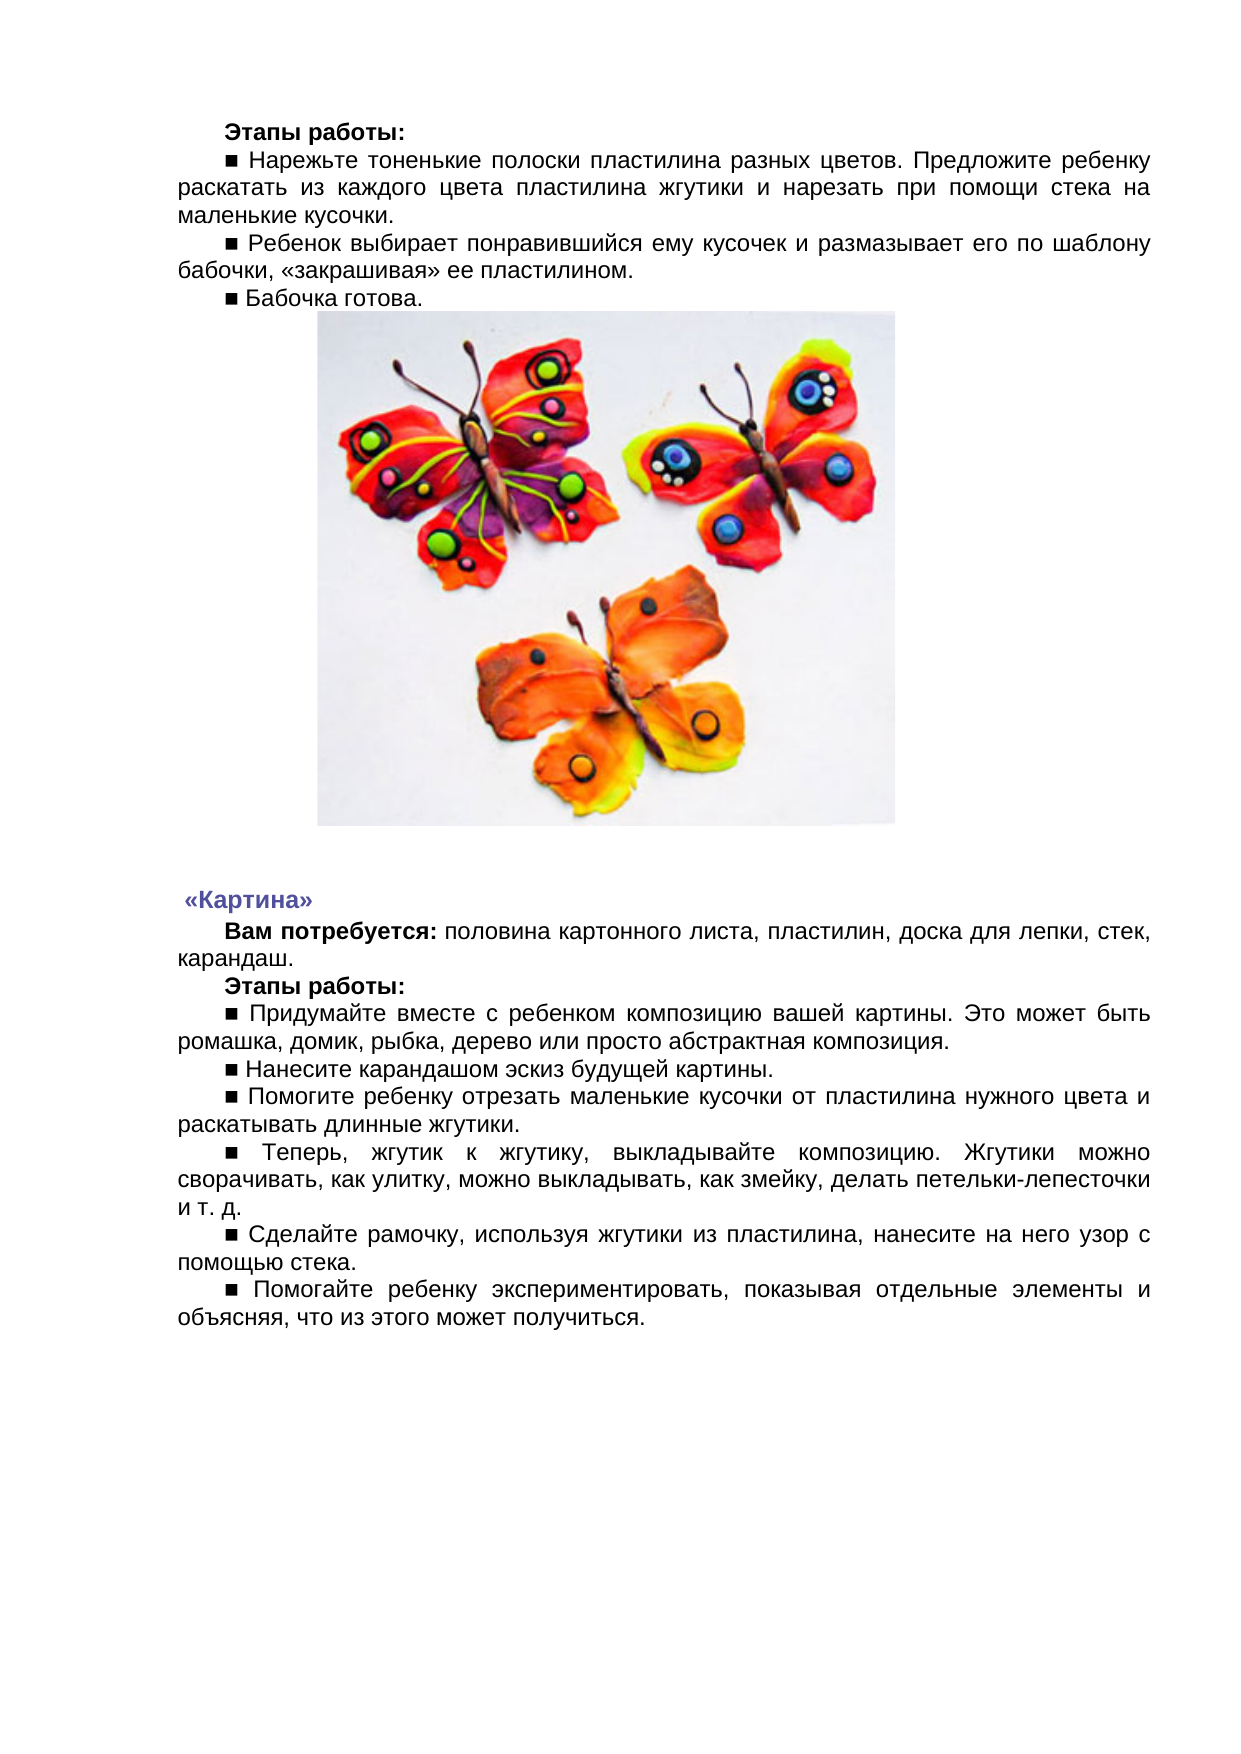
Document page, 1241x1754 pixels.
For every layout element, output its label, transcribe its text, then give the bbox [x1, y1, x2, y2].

text ■ Помогайте ребенку экспериментировать, показывая отдельные элементы и объясняя, что из этого может получиться. [177, 1275, 1152, 1331]
text ■ Бабочка готова. [177, 284, 1152, 311]
text ■ Помогите ребенку отрезать маленькие кусочки от пластилина нужного цвета и раскатывать длинные жгутики. [177, 1082, 1152, 1137]
text ■ Нанесите карандашом эскиз будущей картины. [177, 1054, 1152, 1082]
text ■ Придумайте вместе с ребенком композицию вашей картины. Это может быть ромашка, домик, рыбка, дерево или просто абстрактная композиция. [177, 999, 1152, 1054]
text Вам потребуется: половина картонного листа, пластилин, доска для лепки, стек, карандаш. [177, 917, 1152, 972]
text «Картина» [177, 885, 1152, 913]
text ■ Нарежьте тоненькие полоски пластилина разных цветов. Предложите ребенку раскатать из каждого цвета пластилина жгутики и нарезать при помощи стека на маленькие кусочки. [177, 146, 1152, 228]
text Этапы работы: [177, 118, 1152, 146]
text Этапы работы: [177, 972, 1152, 999]
text ■ Сделайте рамочку, используя жгутики из пластилина, нанесите на него узор с помощью стека. [177, 1220, 1152, 1275]
picture [317, 311, 896, 826]
text ■ Теперь, жгутик к жгутику, выкладывайте композицию. Жгутики можно сворачивать, как улитку, можно выкладывать, как змейку, делать петельки-лепесточки и т. д. [177, 1137, 1152, 1220]
text ■ Ребенок выбирает понравившийся ему кусочек и размазывает его по шаблону бабочки, «закрашивая» ее пластилином. [177, 228, 1152, 284]
